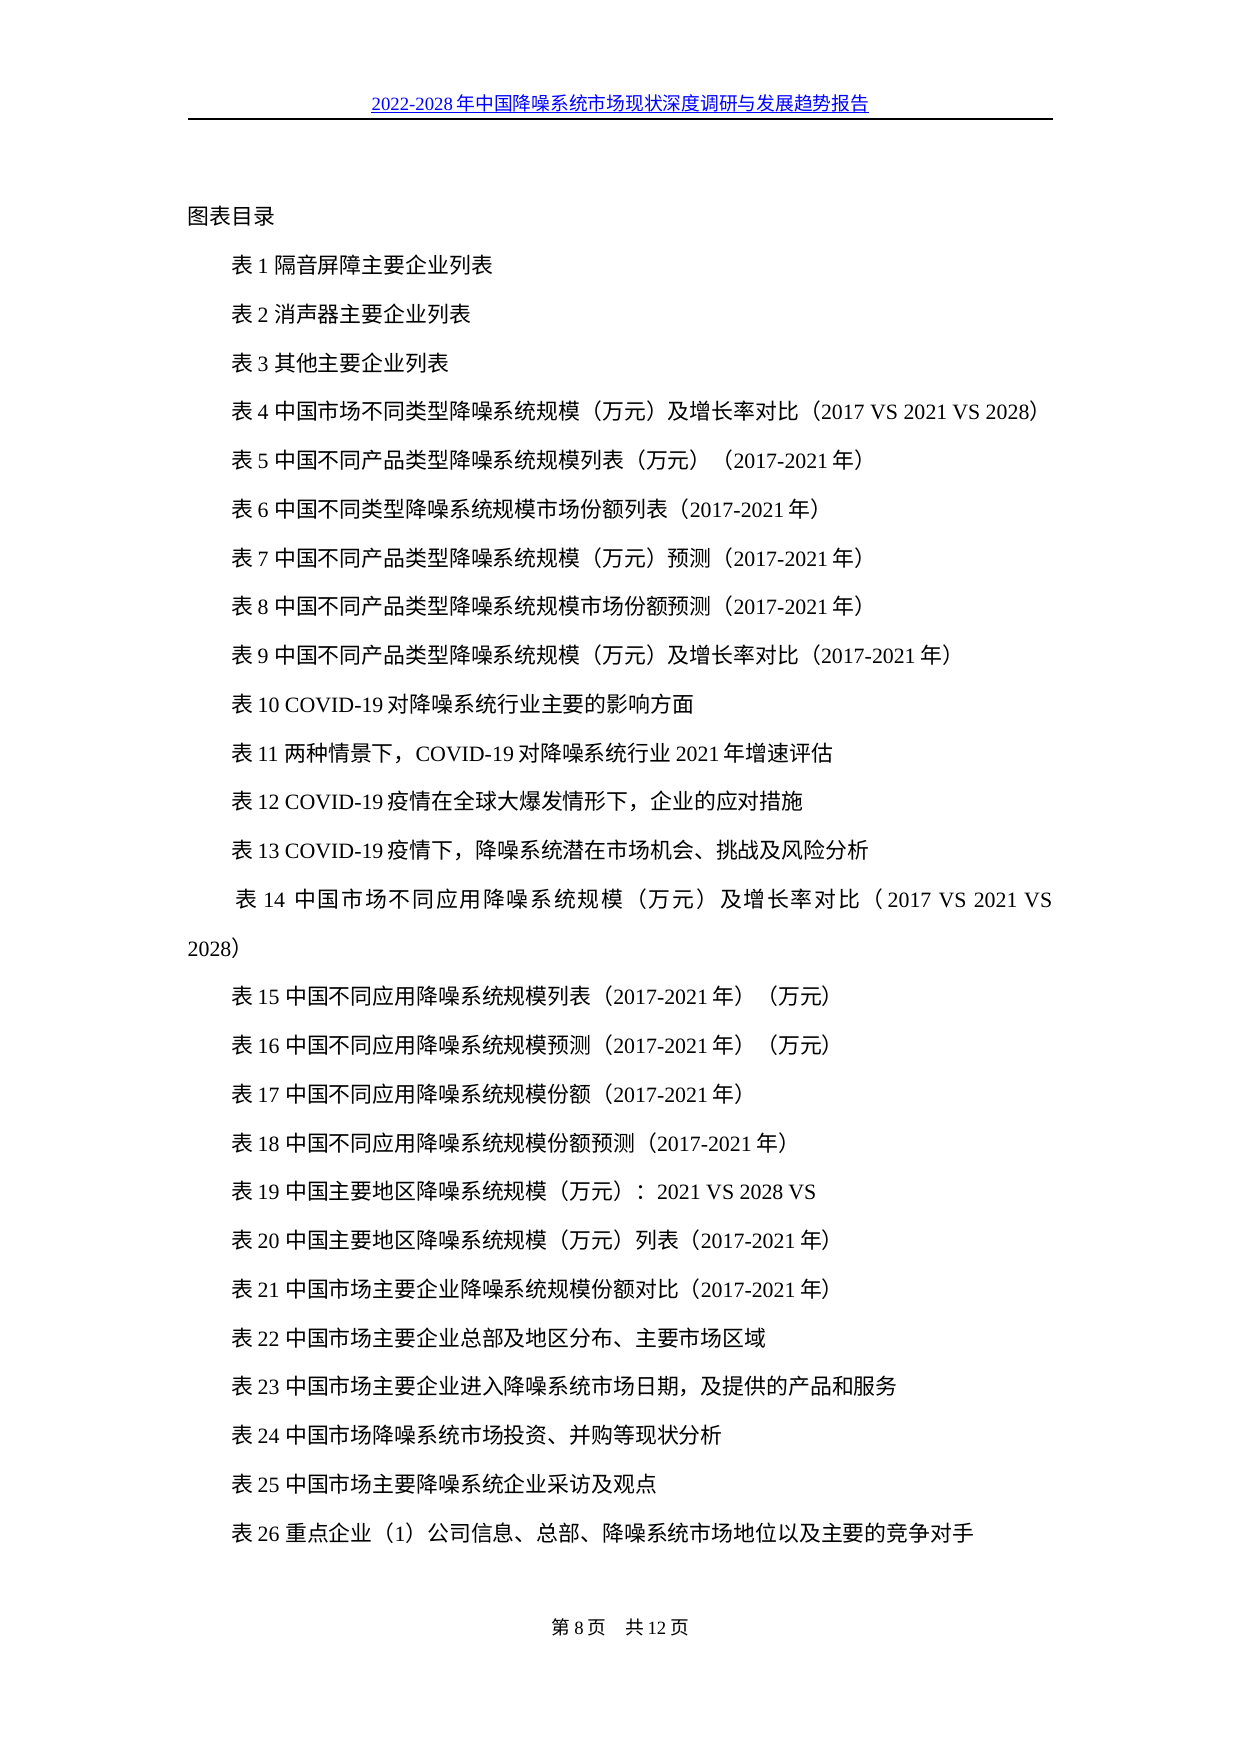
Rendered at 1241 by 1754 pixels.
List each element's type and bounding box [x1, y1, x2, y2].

text [187, 150, 1053, 1548]
